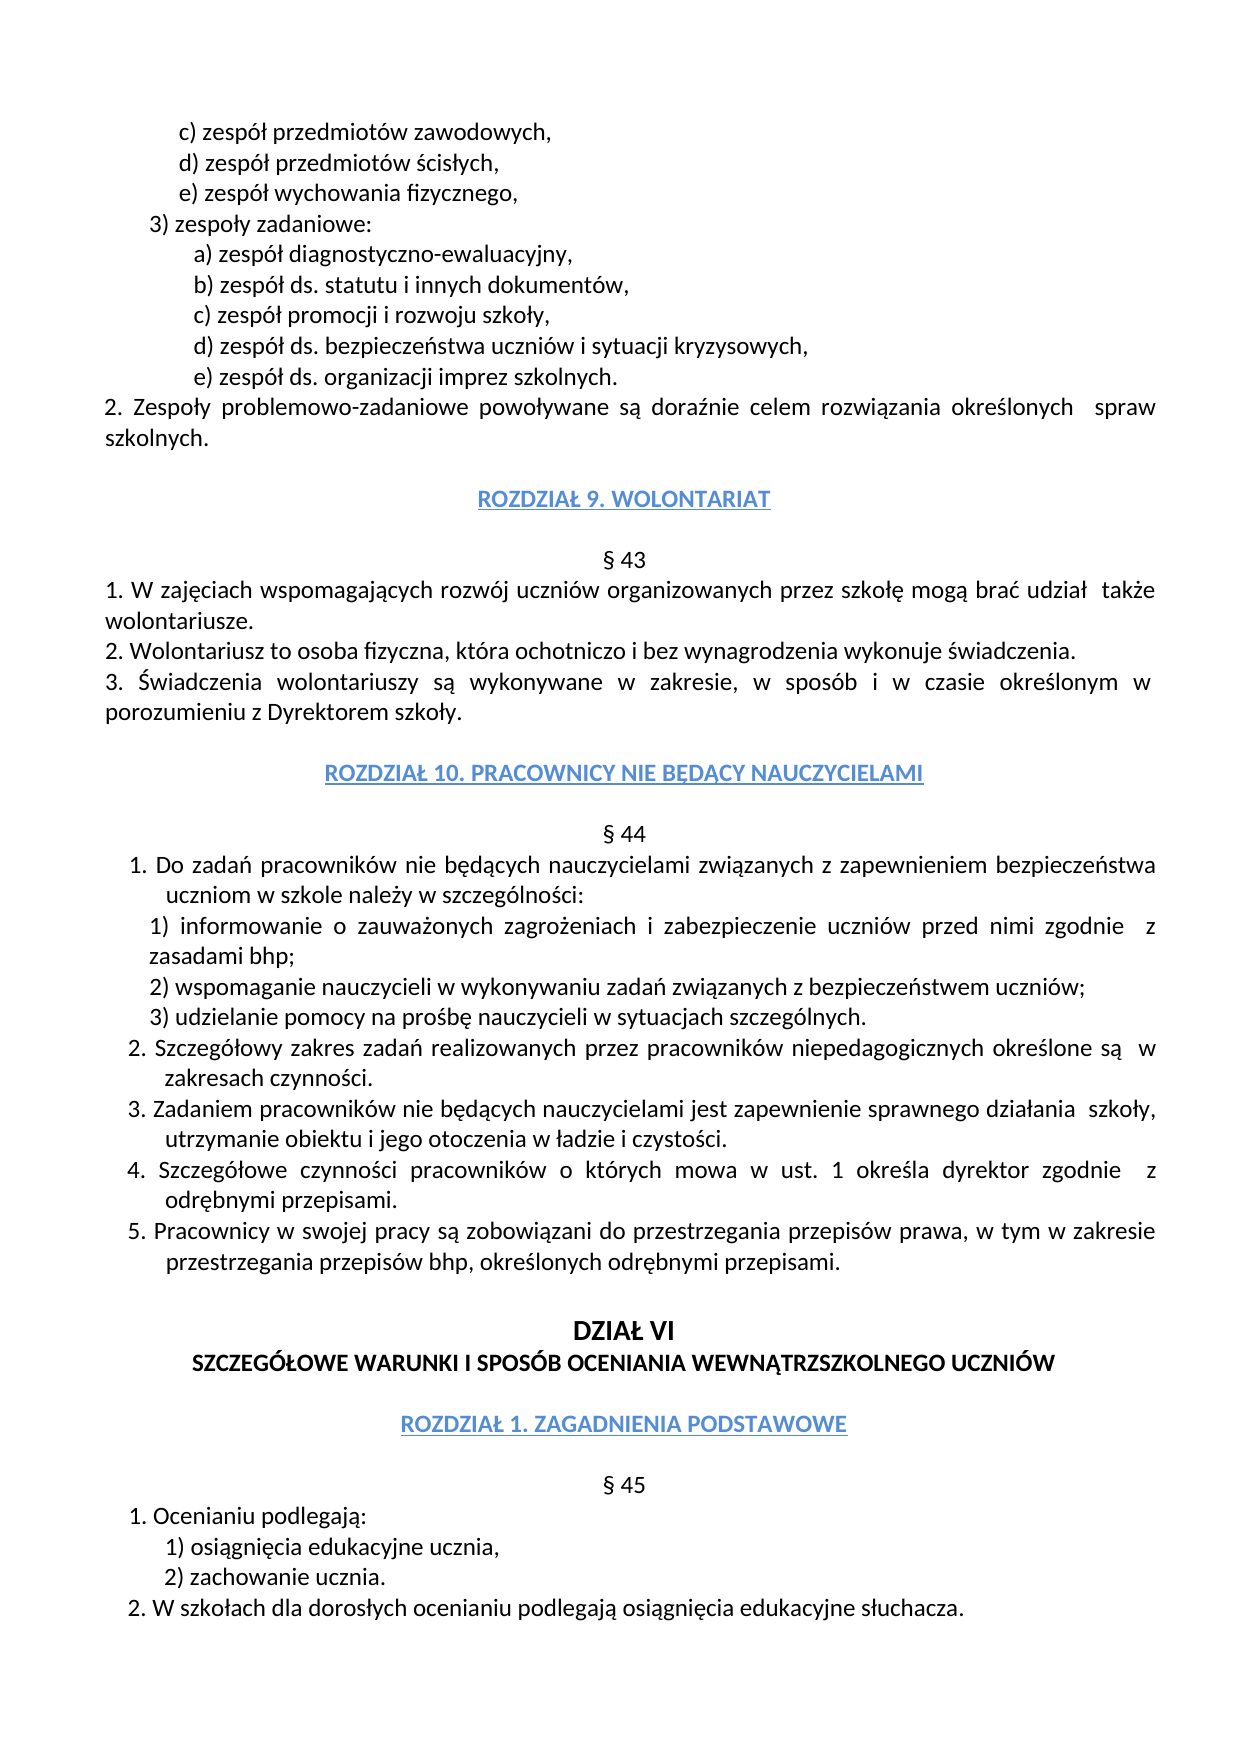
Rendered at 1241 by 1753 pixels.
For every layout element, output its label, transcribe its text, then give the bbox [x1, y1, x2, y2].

text ROZDZIAŁ 9. WOLONTARIAT [90, 483, 1158, 513]
text d) zespół przedmiotów ścisłych, [178, 147, 1158, 177]
text DZIAŁ VI [90, 1312, 1158, 1347]
text 2. Szczegółowy zakres zadań realizowanych przez pracowników niepedagogicznych określone są w zakresach czynności. [128, 1032, 1158, 1093]
text § 45 [90, 1469, 1158, 1500]
text e) zespół wychowania fizycznego, [178, 177, 1158, 208]
text ROZDZIAŁ 1. ZAGADNIENIA PODSTAWOWE [90, 1408, 1158, 1439]
text 1. Ocenianiu podlegają: [128, 1500, 1158, 1531]
text a) zespół diagnostyczno-ewaluacyjny, [193, 238, 1158, 269]
text c) zespół promocji i rozwoju szkoły, [193, 299, 1158, 330]
text 3) udzielanie pomocy na prośbę nauczycieli w sytuacjach szczególnych. [149, 1002, 1150, 1032]
text 2. Zespoły problemowo-zadaniowe powoływane są doraźnie celem rozwiązania określonych spraw szkolnych. [104, 391, 1158, 452]
text 2) wspomaganie nauczycieli w wykonywaniu zadań związanych z bezpieczeństwem uczniów; [149, 971, 1150, 1002]
text 1) osiągnięcia edukacyjne ucznia, [164, 1531, 1158, 1561]
text d) zespół ds. bezpieczeństwa uczniów i sytuacji kryzysowych, [193, 330, 1158, 361]
text 2. W szkołach dla dorosłych ocenianiu podlegają osiągnięcia edukacyjne słuchacza. [127, 1592, 1158, 1622]
text b) zespół ds. statutu i innych dokumentów, [193, 269, 1158, 299]
text 2. Wolontariusz to osoba fizyczna, która ochotniczo i bez wynagrodzenia wykonuje świadczenia. [105, 635, 1153, 666]
text e) zespół ds. organizacji imprez szkolnych. [193, 361, 1158, 391]
text 3. Zadaniem pracowników nie będących nauczycielami jest zapewnienie sprawnego działania szkoły, utrzymanie obiektu i jego otoczenia w ładzie i czystości. [127, 1093, 1158, 1154]
text c) zespół przedmiotów zawodowych, [178, 116, 1158, 147]
text 3) zespoły zadaniowe: [149, 208, 1158, 238]
text § 44 [90, 818, 1158, 849]
text ROZDZIAŁ 10. PRACOWNICY NIE BĘDĄCY NAUCZYCIELAMI [90, 757, 1158, 788]
text 3. Świadczenia wolontariuszy są wykonywane w zakresie, w sposób i w czasie określonym w porozumieniu z Dyrektorem szkoły. [105, 666, 1153, 727]
text § 43 [90, 544, 1158, 574]
text 4. Szczegółowe czynności pracowników o których mowa w ust. 1 określa dyrektor zgodnie z odrębnymi przepisami. [127, 1154, 1158, 1215]
text 1) informowanie o zauważonych zagrożeniach i zabezpieczenie uczniów przed nimi zgodnie z zasadami bhp; [149, 910, 1157, 971]
text 5. Pracownicy w swojej pracy są zobowiązani do przestrzegania przepisów prawa, w tym w zakresie przestrzegania przepisów bhp, określonych odrębnymi przepisami. [127, 1215, 1157, 1276]
text SZCZEGÓŁOWE WARUNKI I SPOSÓB OCENIANIA WEWNĄTRZSZKOLNEGO UCZNIÓW [90, 1347, 1158, 1378]
text 1. W zajęciach wspomagających rozwój uczniów organizowanych przez szkołę mogą brać udział także wolontariusze. [105, 574, 1157, 635]
text 2) zachowanie ucznia. [164, 1561, 1158, 1592]
text 1. Do zadań pracowników nie będących nauczycielami związanych z zapewnieniem bezpieczeństwa uczniom w szkole należy w szczególności: [128, 849, 1157, 910]
